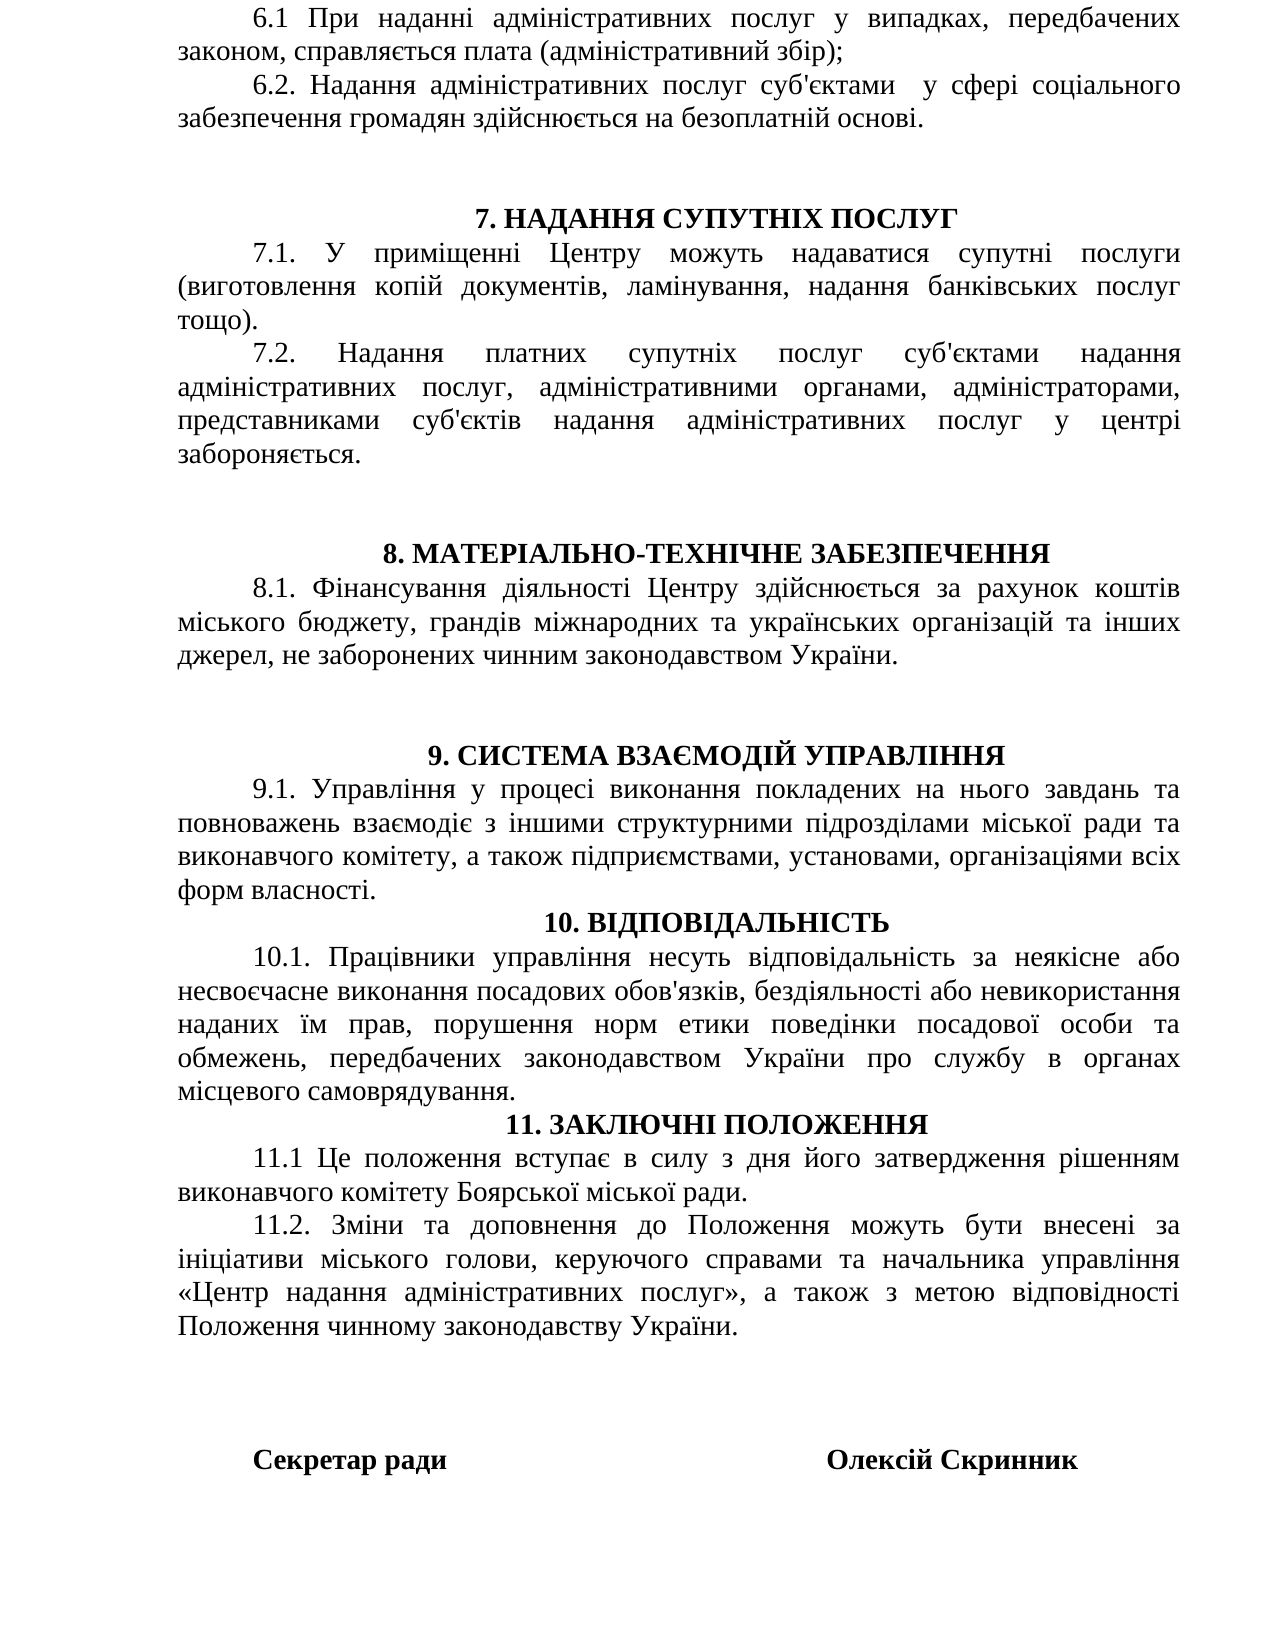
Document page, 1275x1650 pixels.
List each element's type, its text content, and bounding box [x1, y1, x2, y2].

text 9.1. Управління у процесі виконання покладених на нього завдань та повноважень взаємодіє з іншими структурними підрозділами міської ради та виконавчого комітету, а також підприємствами, установами, організаціями всіх форм власності. [177, 771, 1181, 906]
text 7.2. Надання платних супутніх послуг суб'єктами надання адміністративних послуг, адміністративними органами, адміністраторами, представниками суб'єктів надання адміністративних послуг у центрі забороняється. [177, 335, 1181, 469]
text 8. МАТЕРІАЛЬНО-ТЕХНІЧНЕ ЗАБЕЗПЕЧЕННЯ [177, 537, 1181, 570]
text 6.1 При наданні адміністративних послуг у випадках, передбачених законом, справляється плата (адміністративний збір); [177, 0, 1181, 67]
text 7. НАДАННЯ СУПУТНІХ ПОСЛУГ [177, 201, 1181, 235]
text 7.1. У приміщенні Центру можуть надаватися супутні послуги (виготовлення копій документів, ламінування, надання банківських послуг тощо). [177, 235, 1181, 335]
text 11.1 Це положення вступає в силу з дня його затвердження рішенням виконавчого комітету Боярської міської ради. [177, 1140, 1181, 1207]
text 8.1. Фінансування діяльності Центру здійснюється за рахунок коштів міського бюджету, грандів міжнародних та українських організацій та інших джерел, не заборонених чинним законодавством України. [177, 570, 1181, 671]
text 10.1. Працівники управління несуть відповідальність за неякісне або несвоєчасне виконання посадових обов'язків, бездіяльності або невикористання наданих їм прав, порушення норм етики поведінки посадової особи та обмежень, передбачених законодавством України про службу в органах місцевого самоврядування. [177, 939, 1181, 1107]
text 11. ЗАКЛЮЧНІ ПОЛОЖЕННЯ [177, 1107, 1181, 1140]
text 11.2. Зміни та доповнення до Положення можуть бути внесені за ініціативи міського голови, керуючого справами та начальника управління «Центр надання адміністративних послуг», а також з метою відповідності Положення чинному законодавству України. [177, 1207, 1181, 1342]
text Секретар ради Олексій Скринник [177, 1442, 1181, 1476]
text 10. ВІДПОВІДАЛЬНІСТЬ [177, 906, 1181, 939]
text 9. СИСТЕМА ВЗАЄМОДІЙ УПРАВЛІННЯ [177, 738, 1181, 771]
text 6.2. Надання адміністративних послуг суб'єктами у сфері соціального забезпечення громадян здійснюється на безоплатній основі. [177, 67, 1181, 134]
